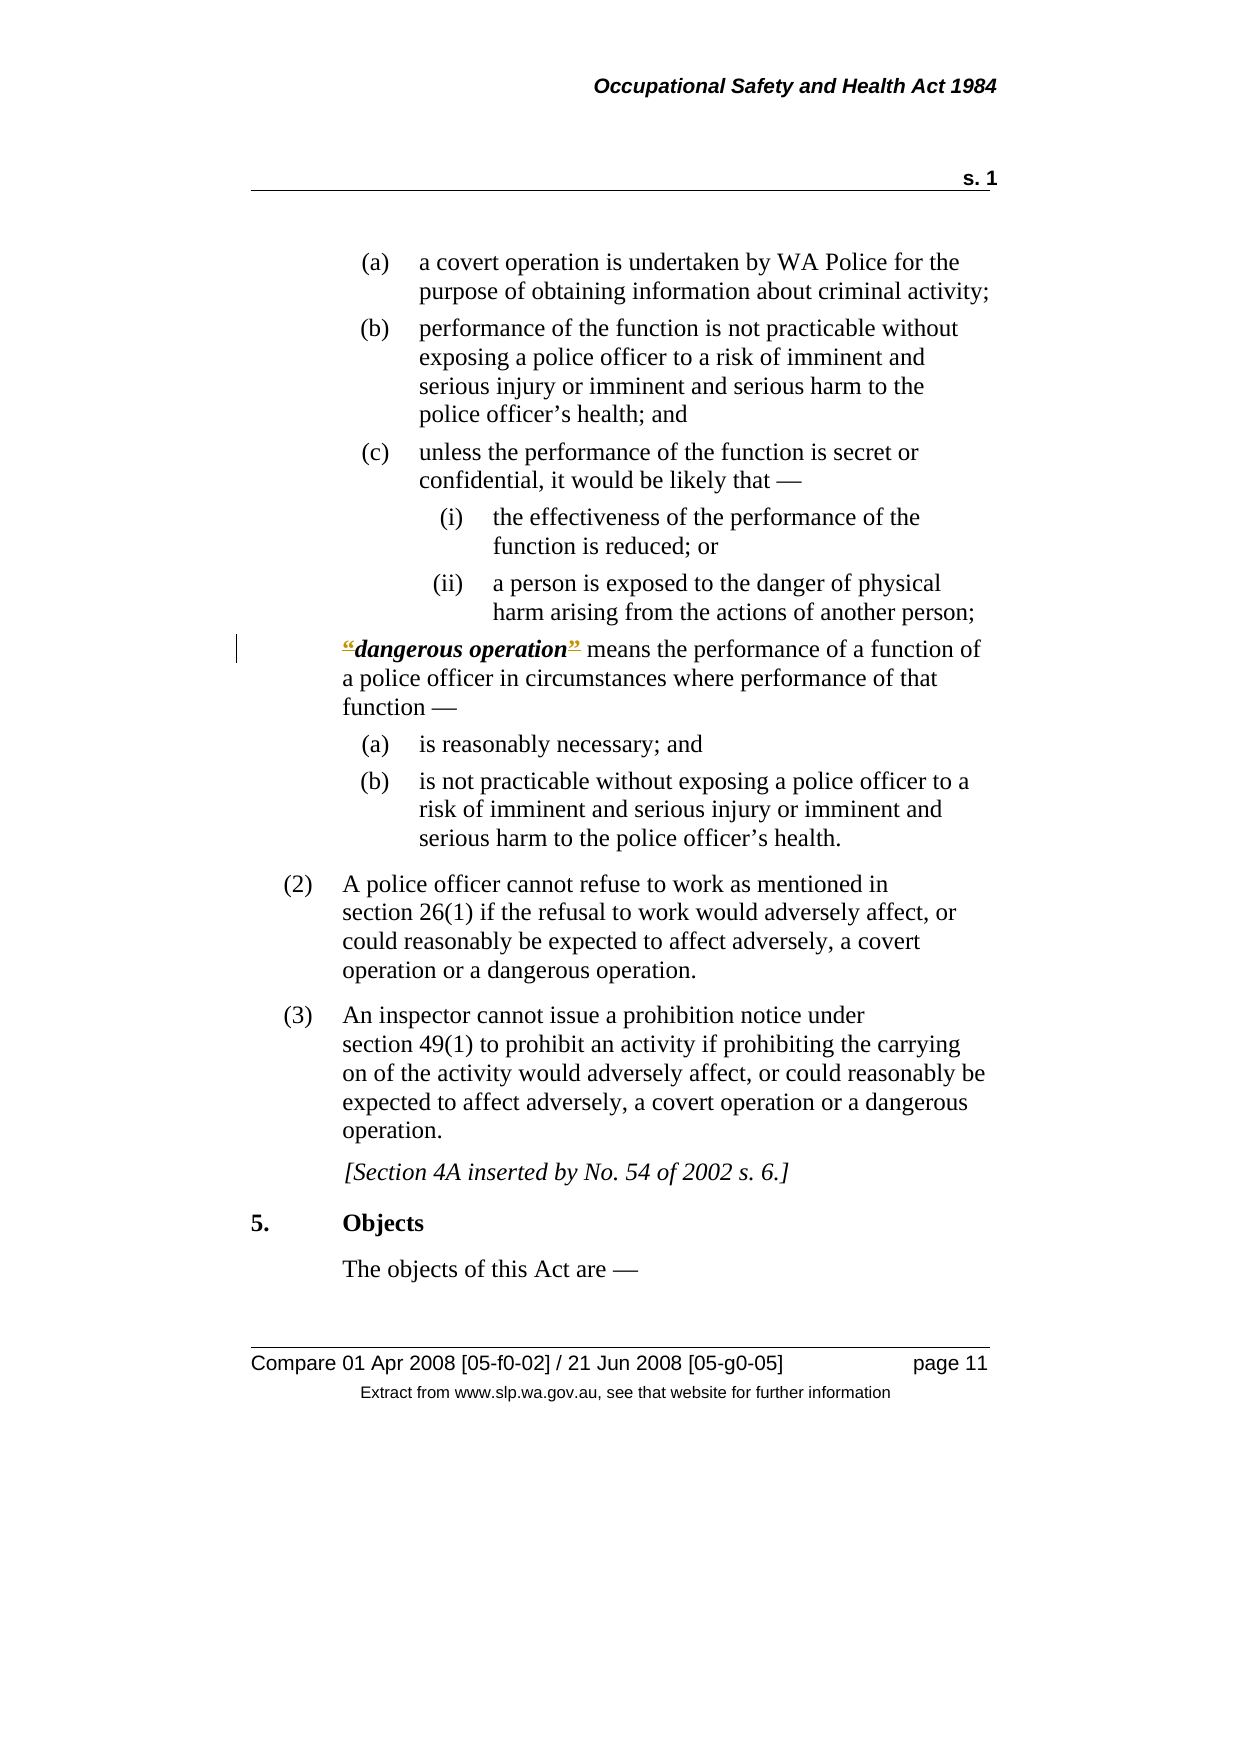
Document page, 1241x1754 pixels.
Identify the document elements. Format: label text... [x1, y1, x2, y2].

text dangerous operation means the performance of a function of a police officer in circumstances where performance of that function — [251, 634, 990, 720]
subtitle 5. Objects [251, 1208, 990, 1237]
text (b) is not practicable without exposing a police officer to a risk of imminent and serious injury or imminent and serious harm to the police officer’s health. [251, 766, 990, 852]
text (i) the effectiveness of the performance of the function is reduced; or [251, 502, 990, 560]
text [Section 4A inserted by No. 54 of 2002 s. 6.] [251, 1157, 990, 1185]
text The objects of this Act are — [251, 1254, 990, 1282]
text (a) a covert operation is undertaken by WA Police for the purpose of obtaining information about criminal activity; [251, 247, 990, 305]
text (2) A police officer cannot refuse to work as mentioned in section 26(1) if the refusal to work would adversely affect, or could reasonably be expected to affect adversely, a covert operation or a dangerous operation. [251, 869, 990, 984]
text (a) is reasonably necessary; and [251, 729, 990, 757]
text (3) An inspector cannot issue a prohibition notice under section 49(1) to prohibit an activity if prohibiting the carrying on of the activity would adversely affect, or could reasonably be expected to affect adversely, a covert operation or a dangerous operation. [251, 1000, 990, 1144]
text (c) unless the performance of the function is secret or confidential, it would be likely that — [251, 437, 990, 494]
text (b) performance of the function is not practicable without exposing a police officer to a risk of imminent and serious injury or imminent and serious harm to the police officer’s health; and [251, 313, 990, 428]
text (ii) a person is exposed to the danger of physical harm arising from the actions of another person; [251, 568, 990, 626]
